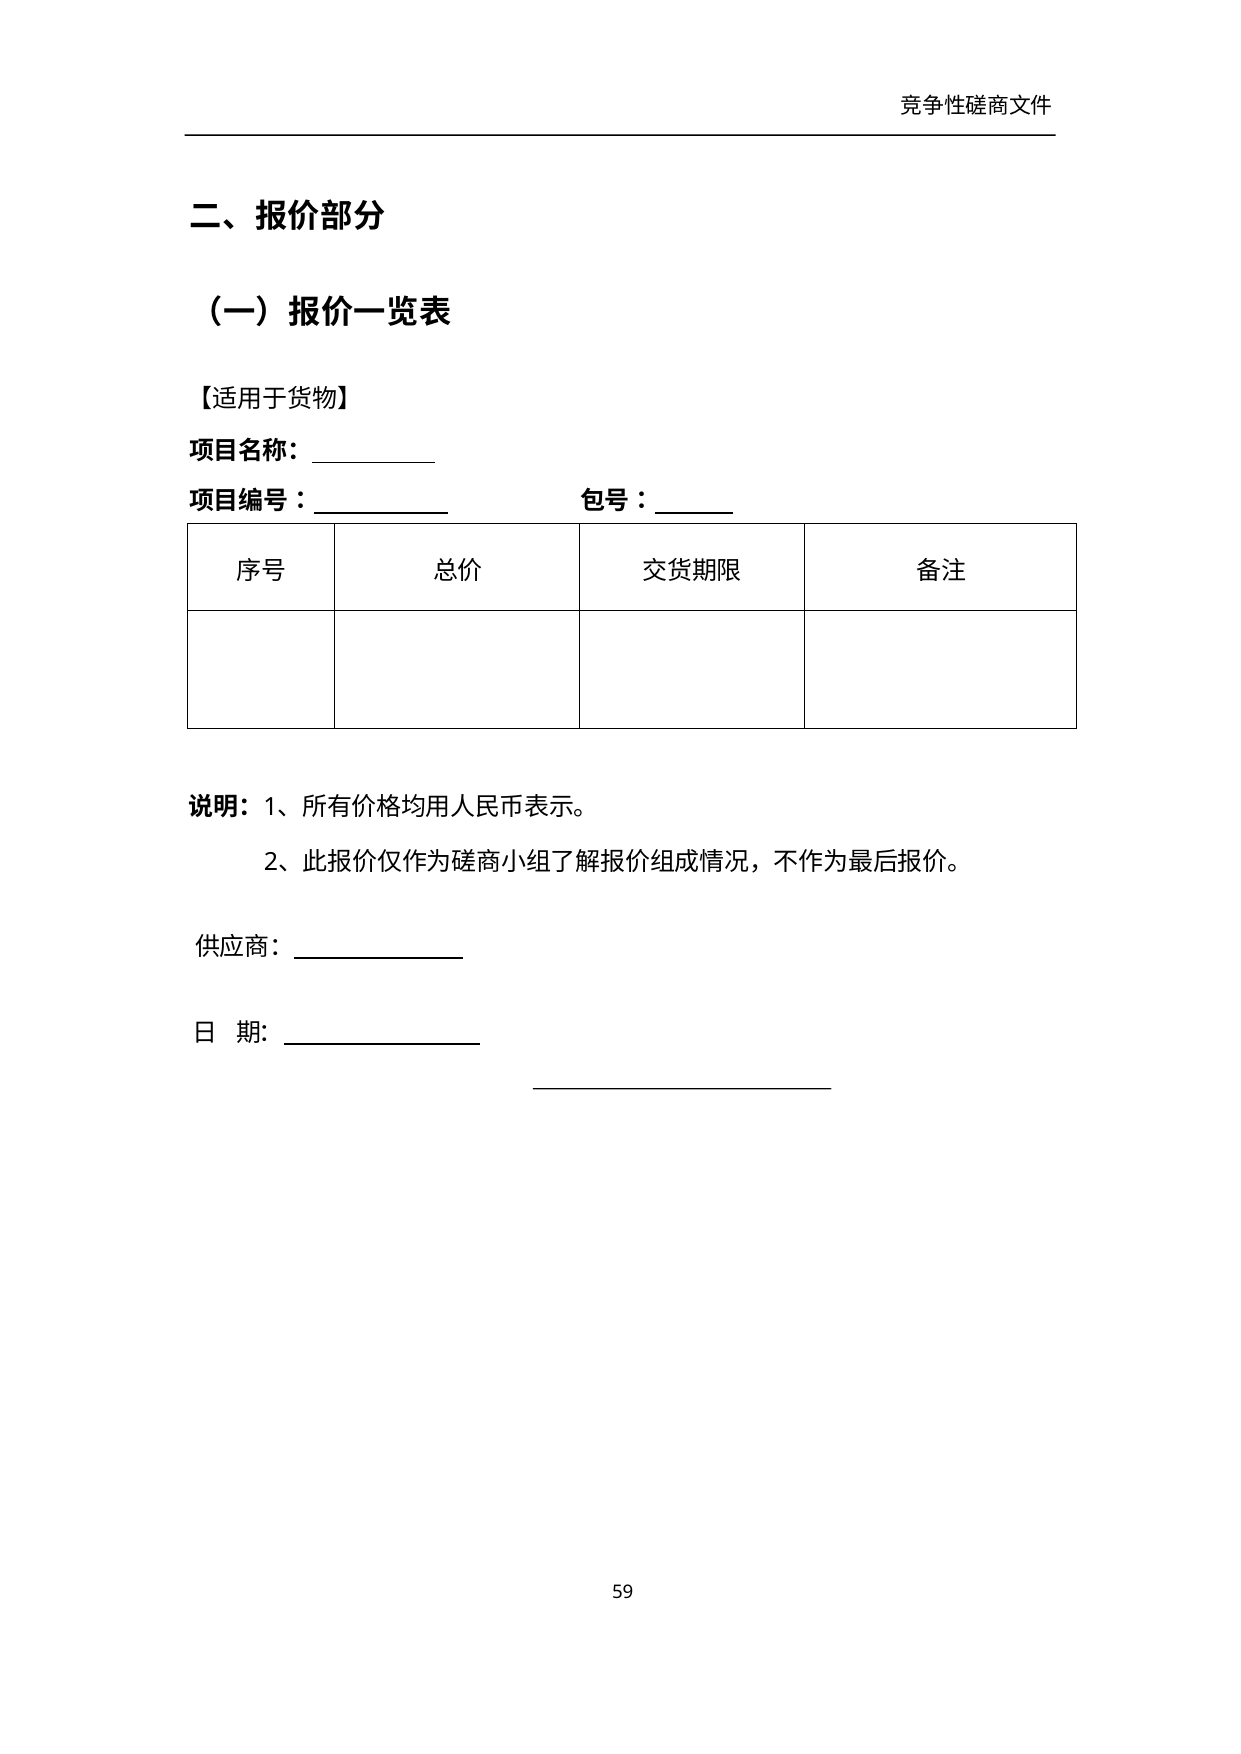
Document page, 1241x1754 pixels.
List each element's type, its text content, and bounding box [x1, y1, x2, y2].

table_header 总价 [335, 524, 579, 610]
text 项目名称： [189, 433, 1077, 466]
text 【适用于货物】 [187, 381, 1077, 414]
table_header 序号 [188, 524, 334, 610]
table_cell [580, 611, 804, 728]
table_header 交货期限 [580, 524, 804, 610]
table_cell [188, 611, 334, 728]
text （一）报价一览表 [190, 289, 1077, 333]
text 日 期： [193, 1015, 1077, 1048]
text 项目编号： 包号： [189, 485, 1077, 516]
table_header 备注 [805, 524, 1076, 610]
text 2、此报价仅作为磋商小组了解报价组成情况，不作为最后报价。 供应商： [188, 841, 971, 962]
table_cell [805, 611, 1076, 728]
table_cell [335, 611, 579, 728]
text 二、报价部分 [189, 193, 1077, 236]
text 说明：1、所有价格均用人民币表示。 [189, 789, 1077, 822]
